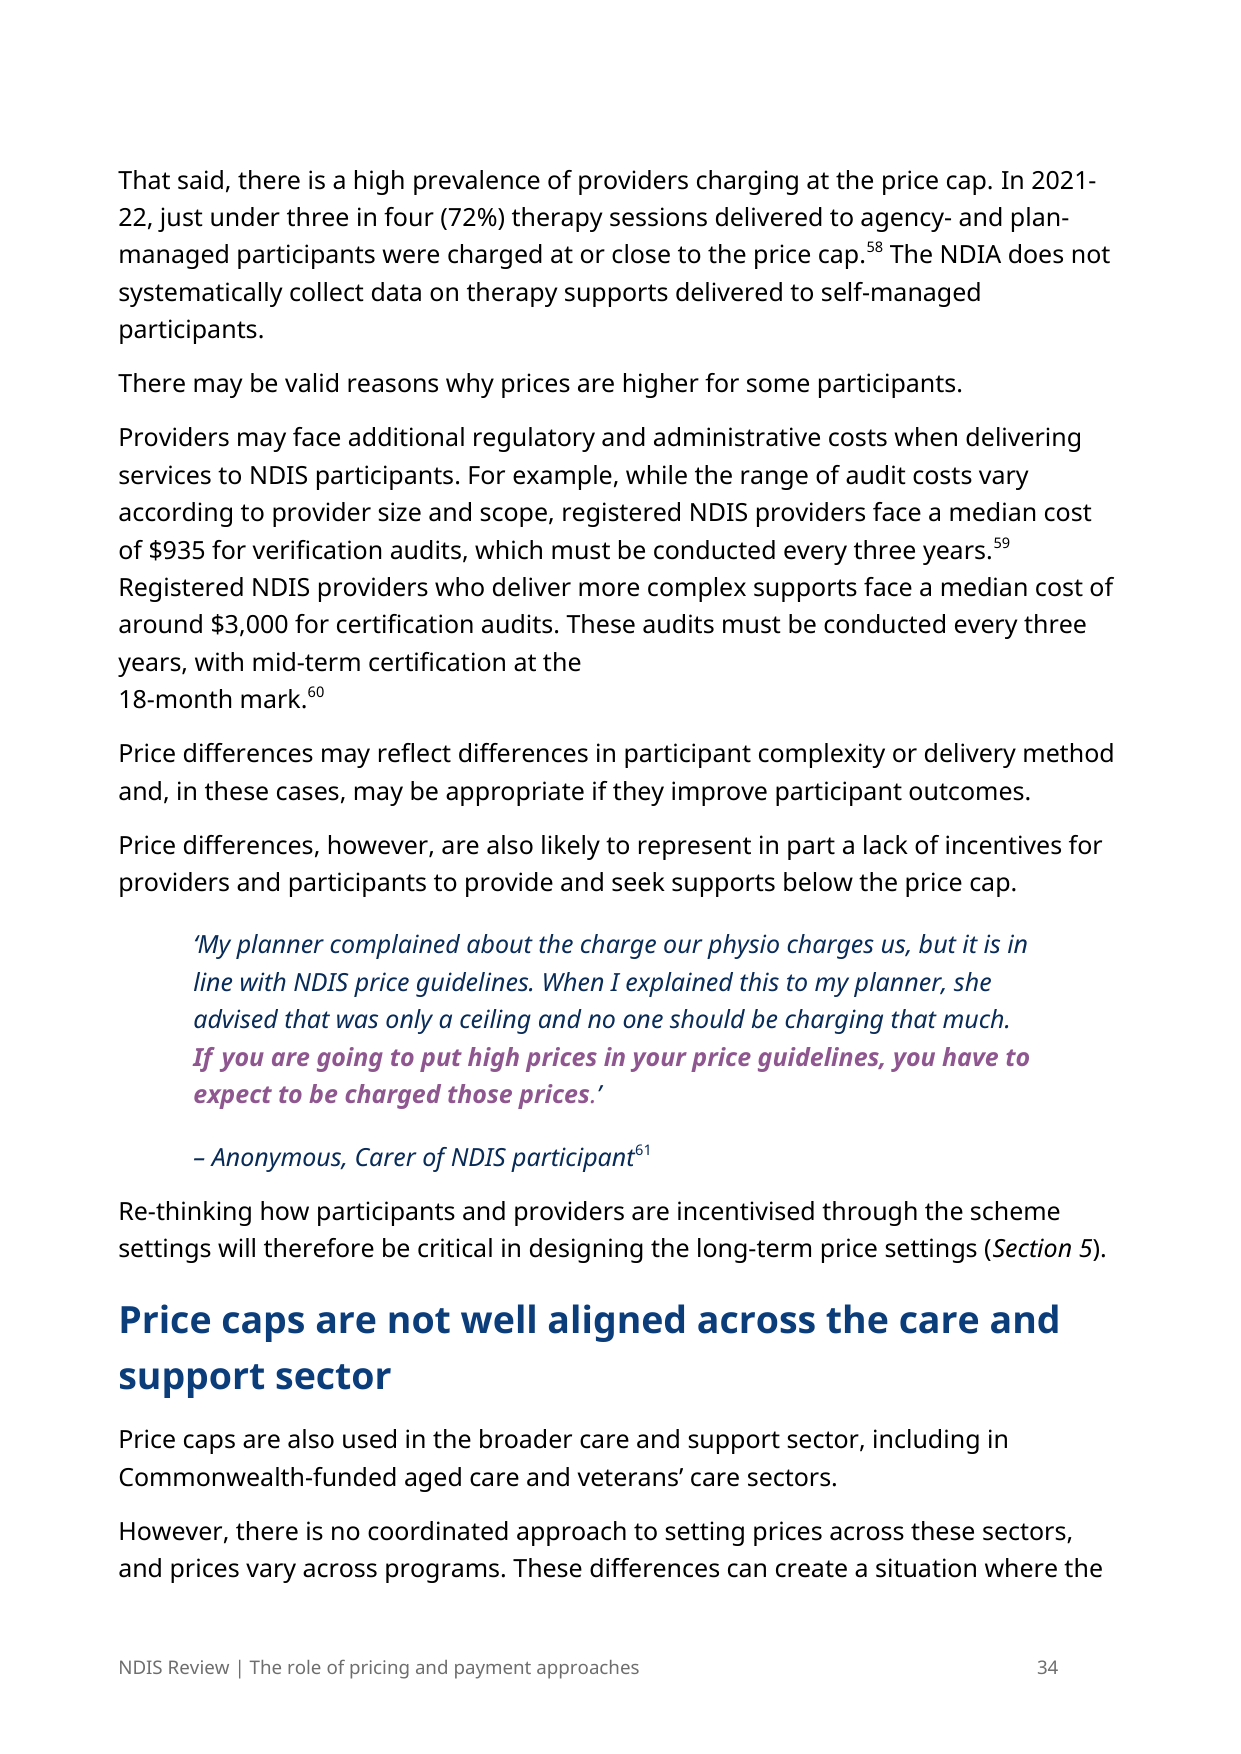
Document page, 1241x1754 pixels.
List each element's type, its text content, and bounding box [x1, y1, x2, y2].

text That said, there is a high prevalence of providers charging at the price cap. In 2021-22, just under three in four (72%) therapy sessions delivered to agency- and plan-managed participants were charged at or close to the price cap. The NDIA does not systematically collect data on therapy supports delivered to self-managed participants. [118, 162, 1122, 346]
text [118, 1513, 1122, 1585]
text There may be valid reasons why prices are higher for some participants. [118, 366, 1122, 400]
text Price differences may reflect differences in participant complexity or delivery method and, in these cases, may be appropriate if they improve participant outcomes. [118, 736, 1122, 807]
subtitle Price caps are not well aligned across the care and support sector [118, 1293, 1122, 1400]
text Providers may face additional regulatory and administrative costs when delivering services to NDIS participants. For example, while the range of audit costs vary according to provider size and scope, registered NDIS providers face a median cost of $935 for verification audits, which must be conducted every three years. Registered NDIS providers who deliver more complex supports face a median cost of around $3,000 for certification audits. These audits must be conducted every three years, with mid-term certification at the 18-month mark. [118, 420, 1122, 716]
text Price caps are also used in the broader care and support sector, including in Commonwealth-funded aged care and veterans’ care sectors. [118, 1422, 1122, 1493]
text – Anonymous, Carer of NDIS participant [193, 1139, 1047, 1173]
text Price differences, however, are also likely to represent in part a lack of incentives for providers and participants to provide and seek supports below the price cap. [118, 827, 1122, 899]
text ‘My planner complained about the charge our physio charges us, but it is in line with NDIS price guidelines. When I explained this to my planner, she advised that was only a ceiling and no one should be charging that much. If you are going to put high prices in your price guidelines, you have to expect to be charged those prices.’ [193, 927, 1047, 1111]
text Re-thinking how participants and providers are incentivised through the scheme settings will therefore be critical in designing the long-term price settings (Section 5). [118, 1193, 1122, 1265]
